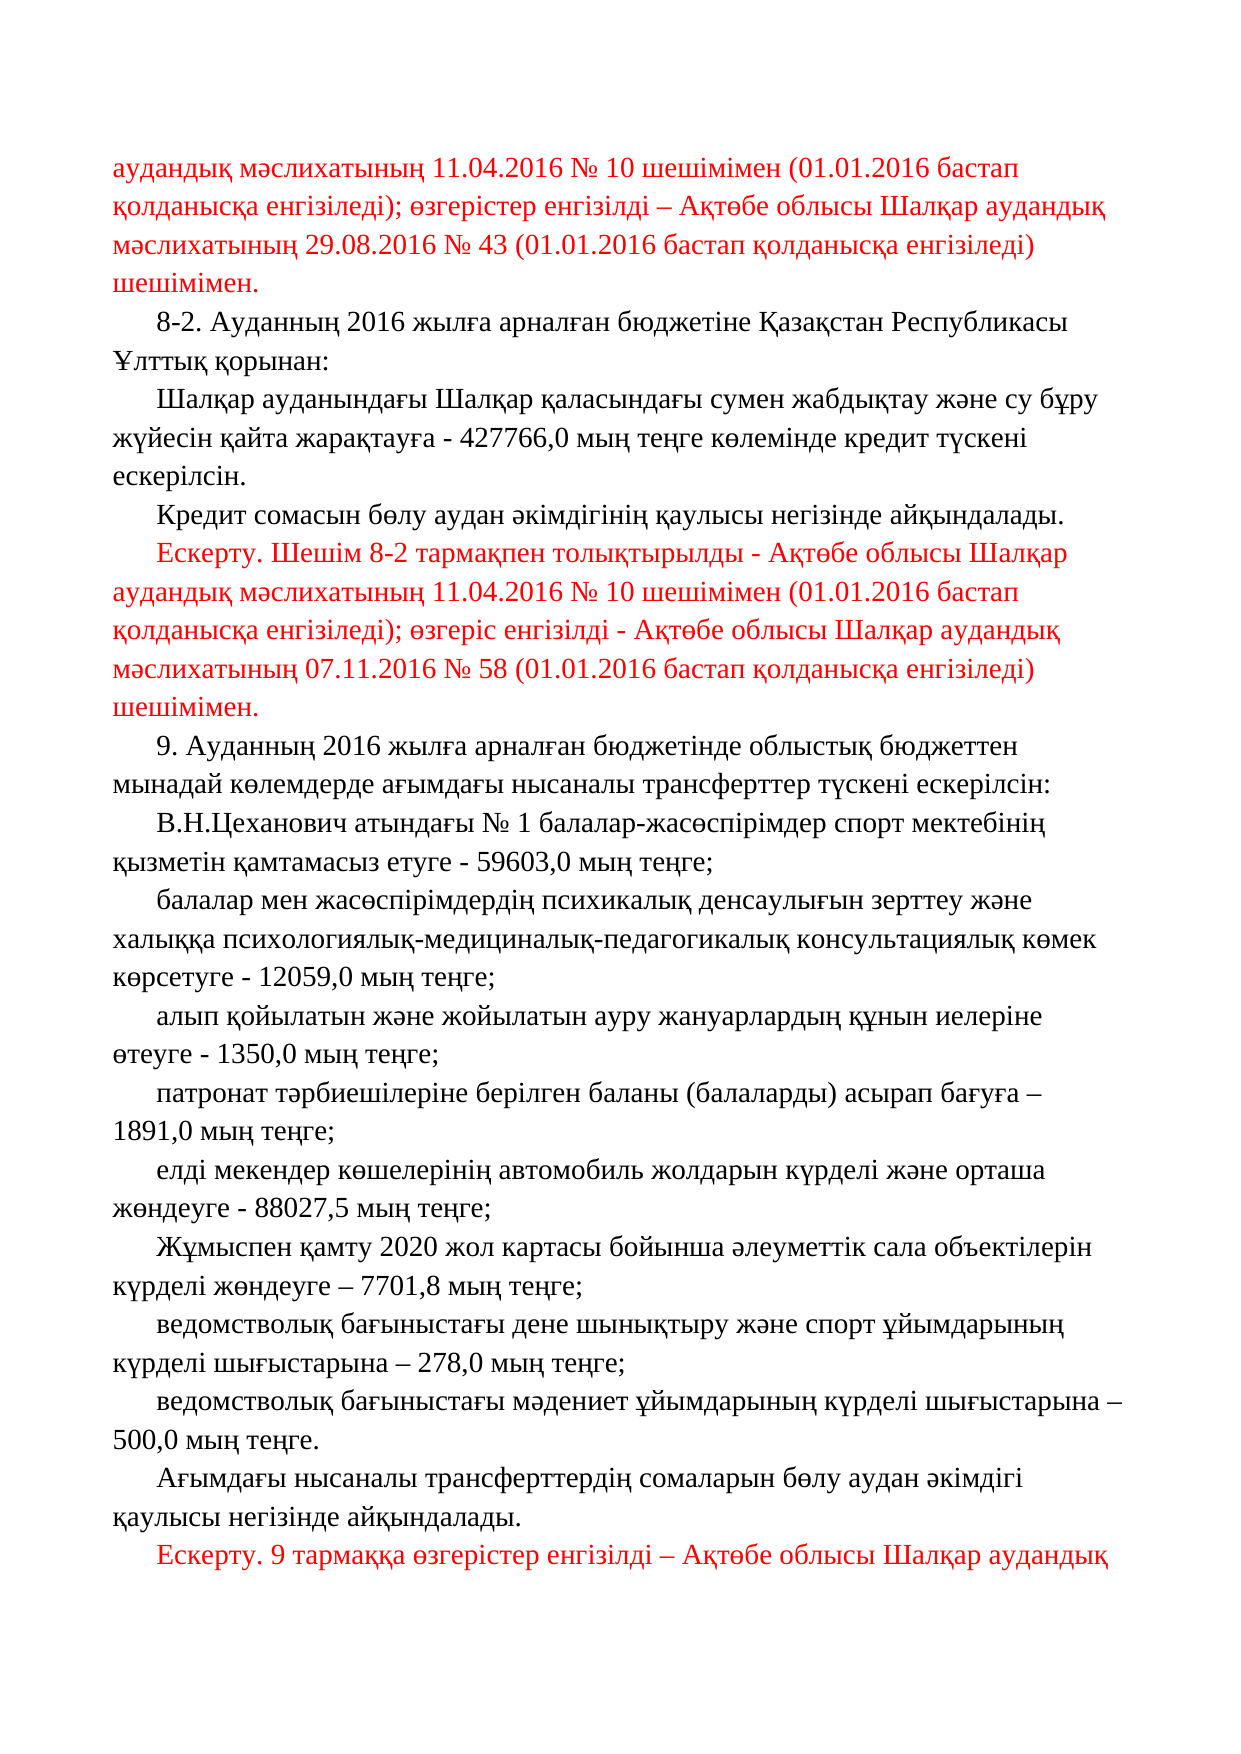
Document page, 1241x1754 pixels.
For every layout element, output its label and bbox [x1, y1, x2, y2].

text [112, 150, 1128, 1571]
